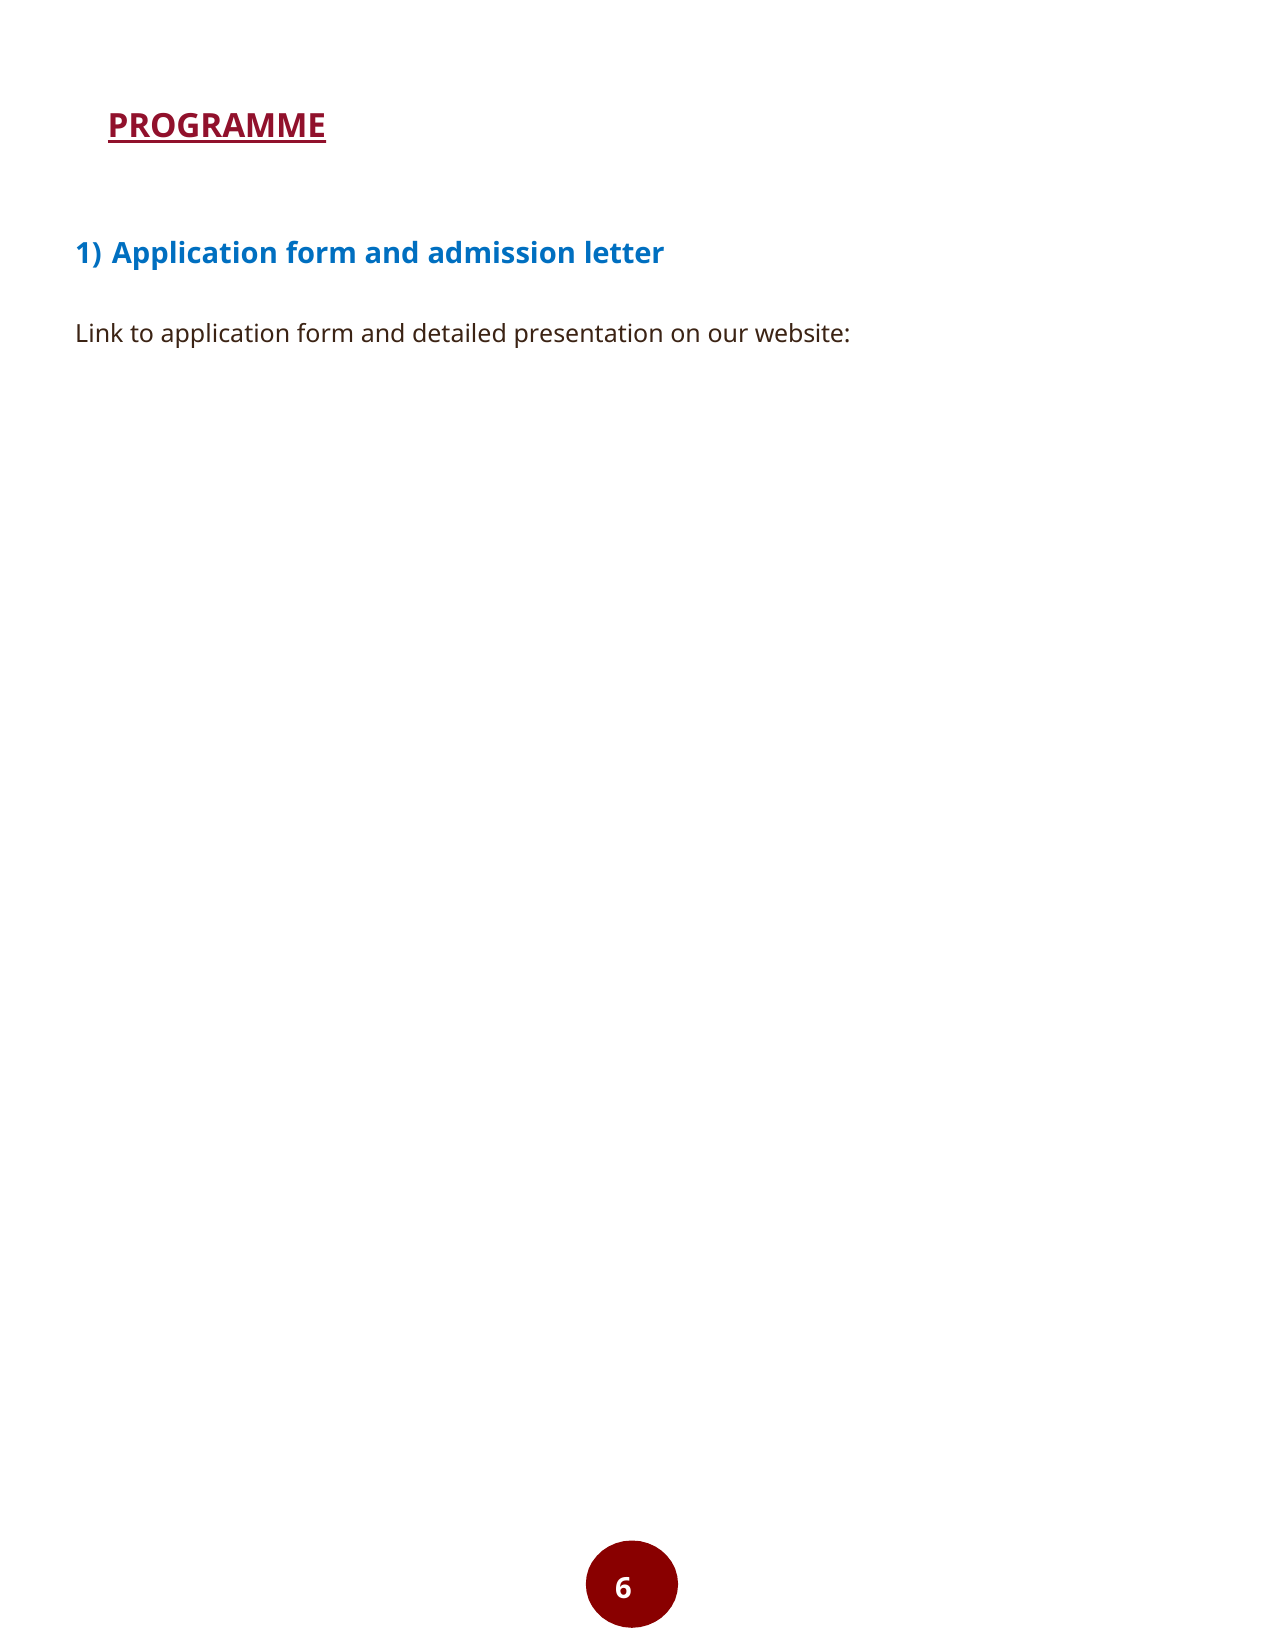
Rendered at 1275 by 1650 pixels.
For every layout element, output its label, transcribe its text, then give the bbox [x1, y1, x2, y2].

text Link to application form and detailed presentation on our website: [75, 316, 1214, 350]
subtitle Application form and admission letter [75, 232, 1214, 272]
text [107, 102, 1214, 147]
